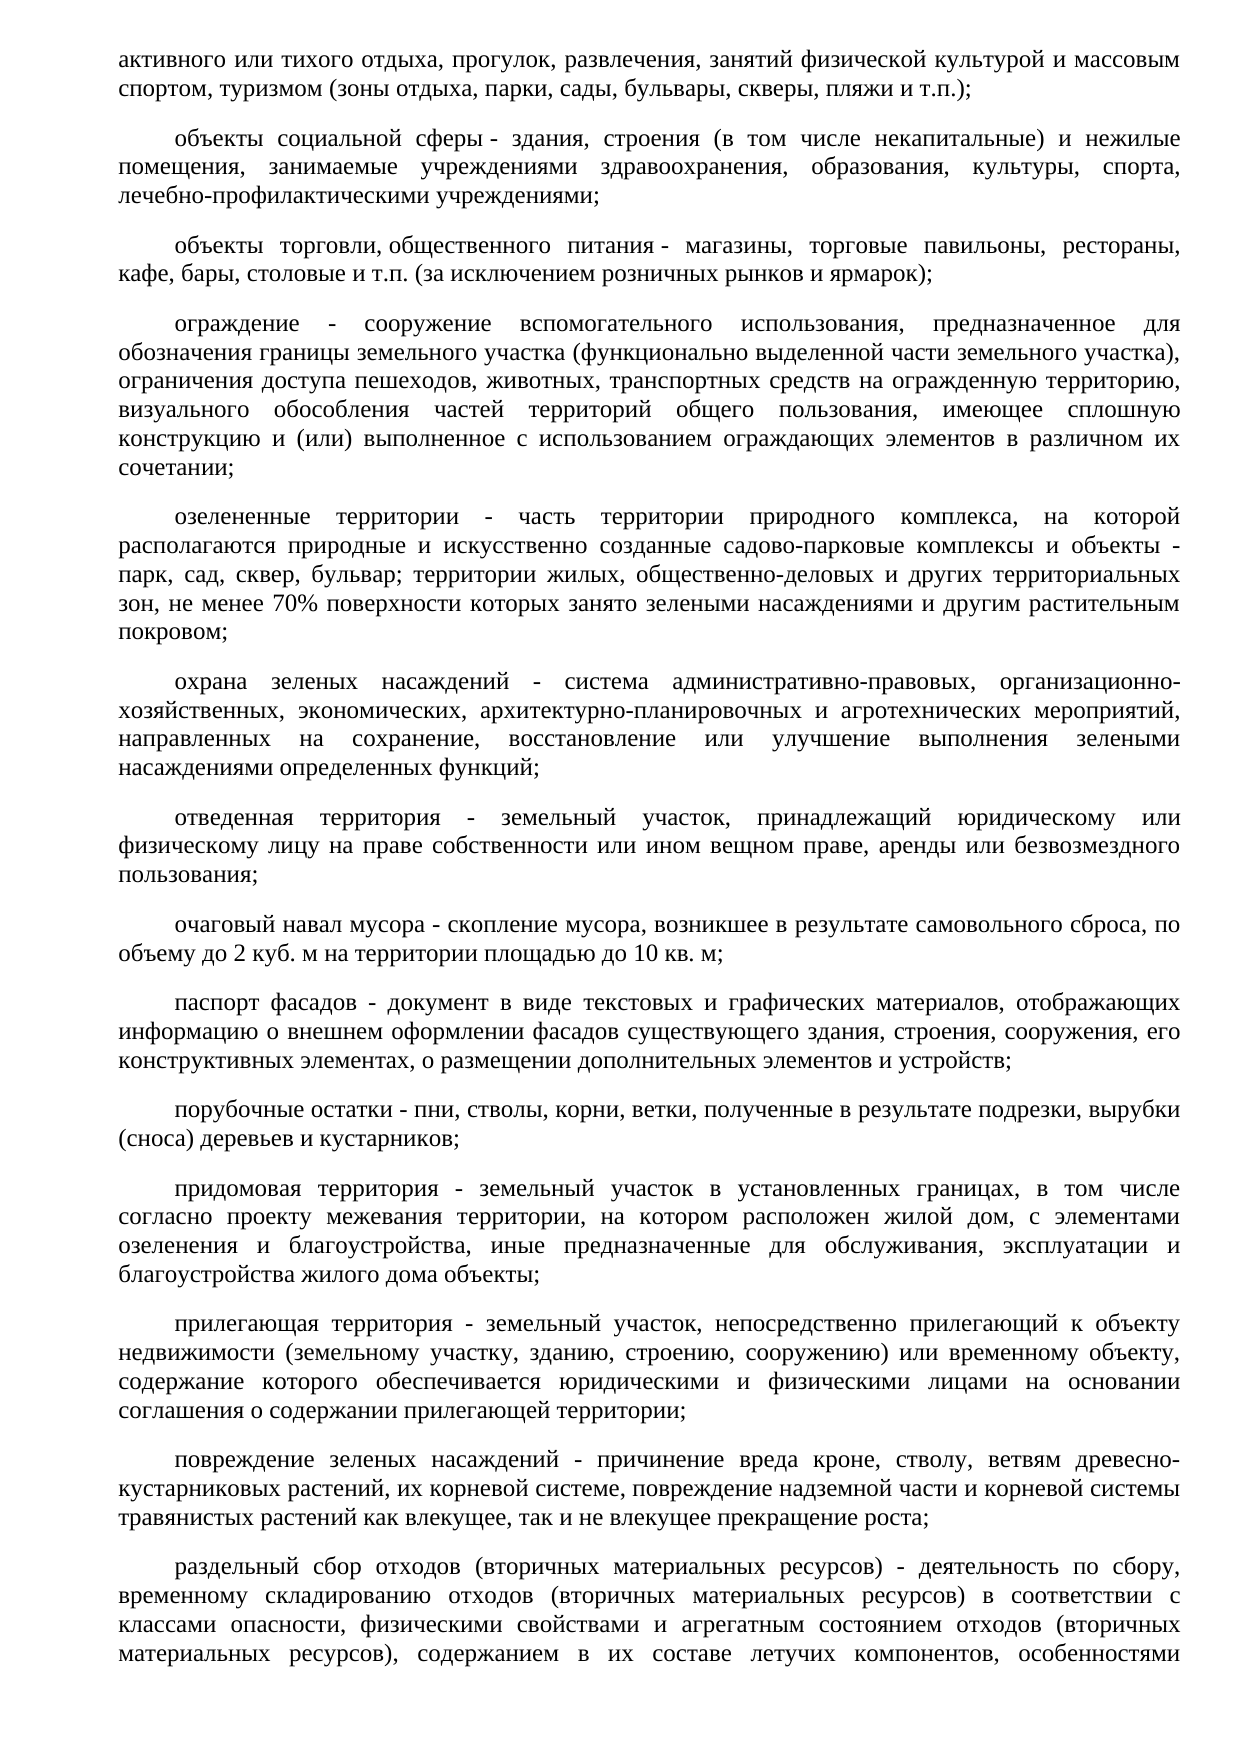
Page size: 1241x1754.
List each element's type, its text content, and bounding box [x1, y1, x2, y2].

text придомовая территория - земельный участок в установленных границах, в том числе согласно проекту межевания территории, на котором расположен жилой дом, с элементами озеленения и благоустройства, иные предназначенные для обслуживания, эксплуатации и благоустройства жилого дома объекты; [118, 1173, 1181, 1288]
text охрана зеленых насаждений - система административно-правовых, организационно-хозяйственных, экономических, архитектурно-планировочных и агротехнических мероприятий, направленных на сохранение, восстановление или улучшение выполнения зелеными насаждениями определенных функций; [118, 666, 1181, 781]
text паспорт фасадов - документ в виде текстовых и графических материалов, отображающих информацию о внешнем оформлении фасадов существующего здания, строения, сооружения, его конструктивных элементах, о размещении дополнительных элементов и устройств; [118, 987, 1181, 1073]
text отведенная территория - земельный участок, принадлежащий юридическому или физическому лицу на праве собственности или ином вещном праве, аренды или безвозмездного пользования; [118, 802, 1181, 888]
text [118, 1551, 1181, 1666]
text объекты торговли, общественного питания - магазины, торговые павильоны, рестораны, кафе, бары, столовые и т.п. (за исключением розничных рынков и ярмарок); [118, 230, 1181, 287]
text очаговый навал мусора - скопление мусора, возникшее в результате самовольного сброса, по объему до 2 куб. м на территории площадью до 10 кв. м; [118, 909, 1181, 966]
text прилегающая территория - земельный участок, непосредственно прилегающий к объекту недвижимости (земельному участку, зданию, строению, сооружению) или временному объекту, содержание которого обеспечивается юридическими и физическими лицами на основании соглашения о содержании прилегающей территории; [118, 1308, 1181, 1423]
text ограждение - сооружение вспомогательного использования, предназначенное для обозначения границы земельного участка (функционально выделенной части земельного участка), ограничения доступа пешеходов, животных, транспортных средств на огражденную территорию, визуального обособления частей территорий общего пользования, имеющее сплошную конструкцию и (или) выполненное с использованием ограждающих элементов в различном их сочетании; [118, 308, 1181, 481]
text озелененные территории - часть территории природного комплекса, на которой располагаются природные и искусственно созданные садово-парковые комплексы и объекты - парк, сад, сквер, бульвар; территории жилых, общественно-деловых и других территориальных зон, не менее 70% поверхности которых занято зелеными насаждениями и другим растительным покровом; [118, 501, 1181, 645]
text порубочные остатки - пни, стволы, корни, ветки, полученные в результате подрезки, вырубки (сноса) деревьев и кустарников; [118, 1094, 1181, 1152]
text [118, 44, 1181, 102]
text повреждение зеленых насаждений - причинение вреда кроне, стволу, ветвям древесно-кустарниковых растений, их корневой системе, повреждение надземной части и корневой системы травянистых растений как влекущее, так и не влекущее прекращение роста; [118, 1444, 1181, 1531]
text объекты социальной сферы - здания, строения (в том числе некапитальные) и нежилые помещения, занимаемые учреждениями здравоохранения, образования, культуры, спорта, лечебно-профилактическими учреждениями; [118, 123, 1181, 209]
